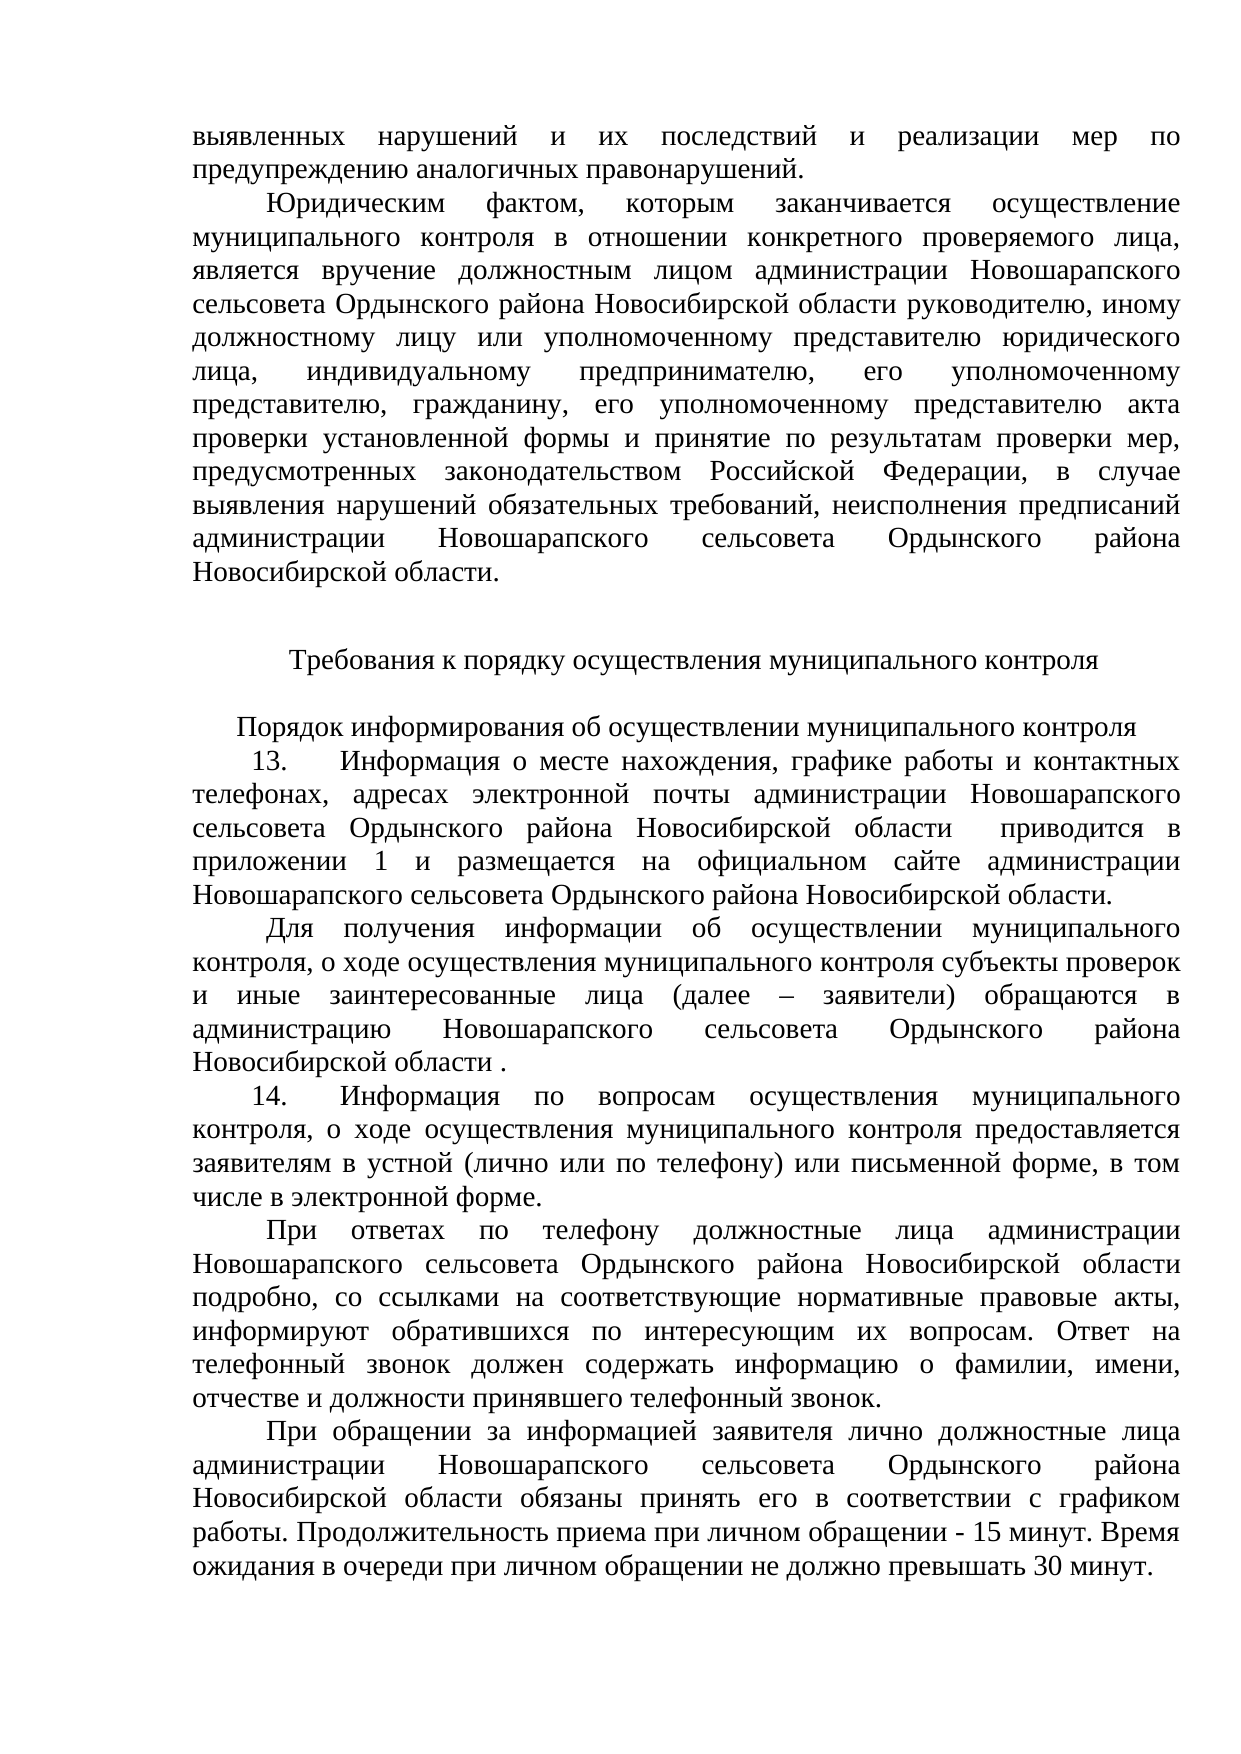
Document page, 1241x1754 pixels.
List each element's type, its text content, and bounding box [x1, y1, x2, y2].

text Юридическим фактом, которым заканчивается осуществление муниципального контроля в отношении конкретного проверяемого лица, является вручение должностным лицом администрации Новошарапского сельсовета Ордынского района Новосибирской области руководителю, иному должностному лицу или уполномоченному представителю юридического лица, индивидуальному предпринимателю, его уполномоченному представителю, гражданину, его уполномоченному представителю акта проверки установленной формы и принятие по результатам проверки мер, предусмотренных законодательством Российской Федерации, в случае выявления нарушений обязательных требований, неисполнения предписаний администрации Новошарапского сельсовета Ордынского района Новосибирской области. [192, 185, 1181, 588]
text При обращении за информацией заявителя лично должностные лица администрации Новошарапского сельсовета Ордынского района Новосибирской области обязаны принять его в соответствии с графиком работы. Продолжительность приема при личном обращении - 15 минут. Время ожидания в очереди при личном обращении не должно превышать 30 минут. [192, 1413, 1181, 1581]
text Порядок информирования об осуществлении муниципального контроля [192, 709, 1181, 743]
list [192, 118, 1181, 185]
text Требования к порядку осуществления муниципального контроля [192, 642, 1181, 676]
text При ответах по телефону должностные лица администрации Новошарапского сельсовета Ордынского района Новосибирской области подробно, со ссылками на соответствующие нормативные правовые акты, информируют обратившихся по интересующим их вопросам. Ответ на телефонный звонок должен содержать информацию о фамилии, имени, отчестве и должности принявшего телефонный звонок. [192, 1212, 1181, 1413]
list Информация по вопросам осуществления муниципального контроля, о ходе осуществления муниципального контроля предоставляется заявителям в устной (лично или по телефону) или письменной форме, в том числе в электронной форме. [192, 1078, 1181, 1212]
list Информация о месте нахождения, графике работы и контактных телефонах, адресах электронной почты администрации Новошарапского сельсовета Ордынского района Новосибирской области приводится в приложении 1 и размещается на официальном сайте администрации Новошарапского сельсовета Ордынского района Новосибирской области. [192, 743, 1181, 910]
text Для получения информации об осуществлении муниципального контроля, о ходе осуществления муниципального контроля субъекты проверок и иные заинтересованные лица (далее – заявители) обращаются в администрацию Новошарапского сельсовета Ордынского района Новосибирской области . [192, 910, 1181, 1078]
